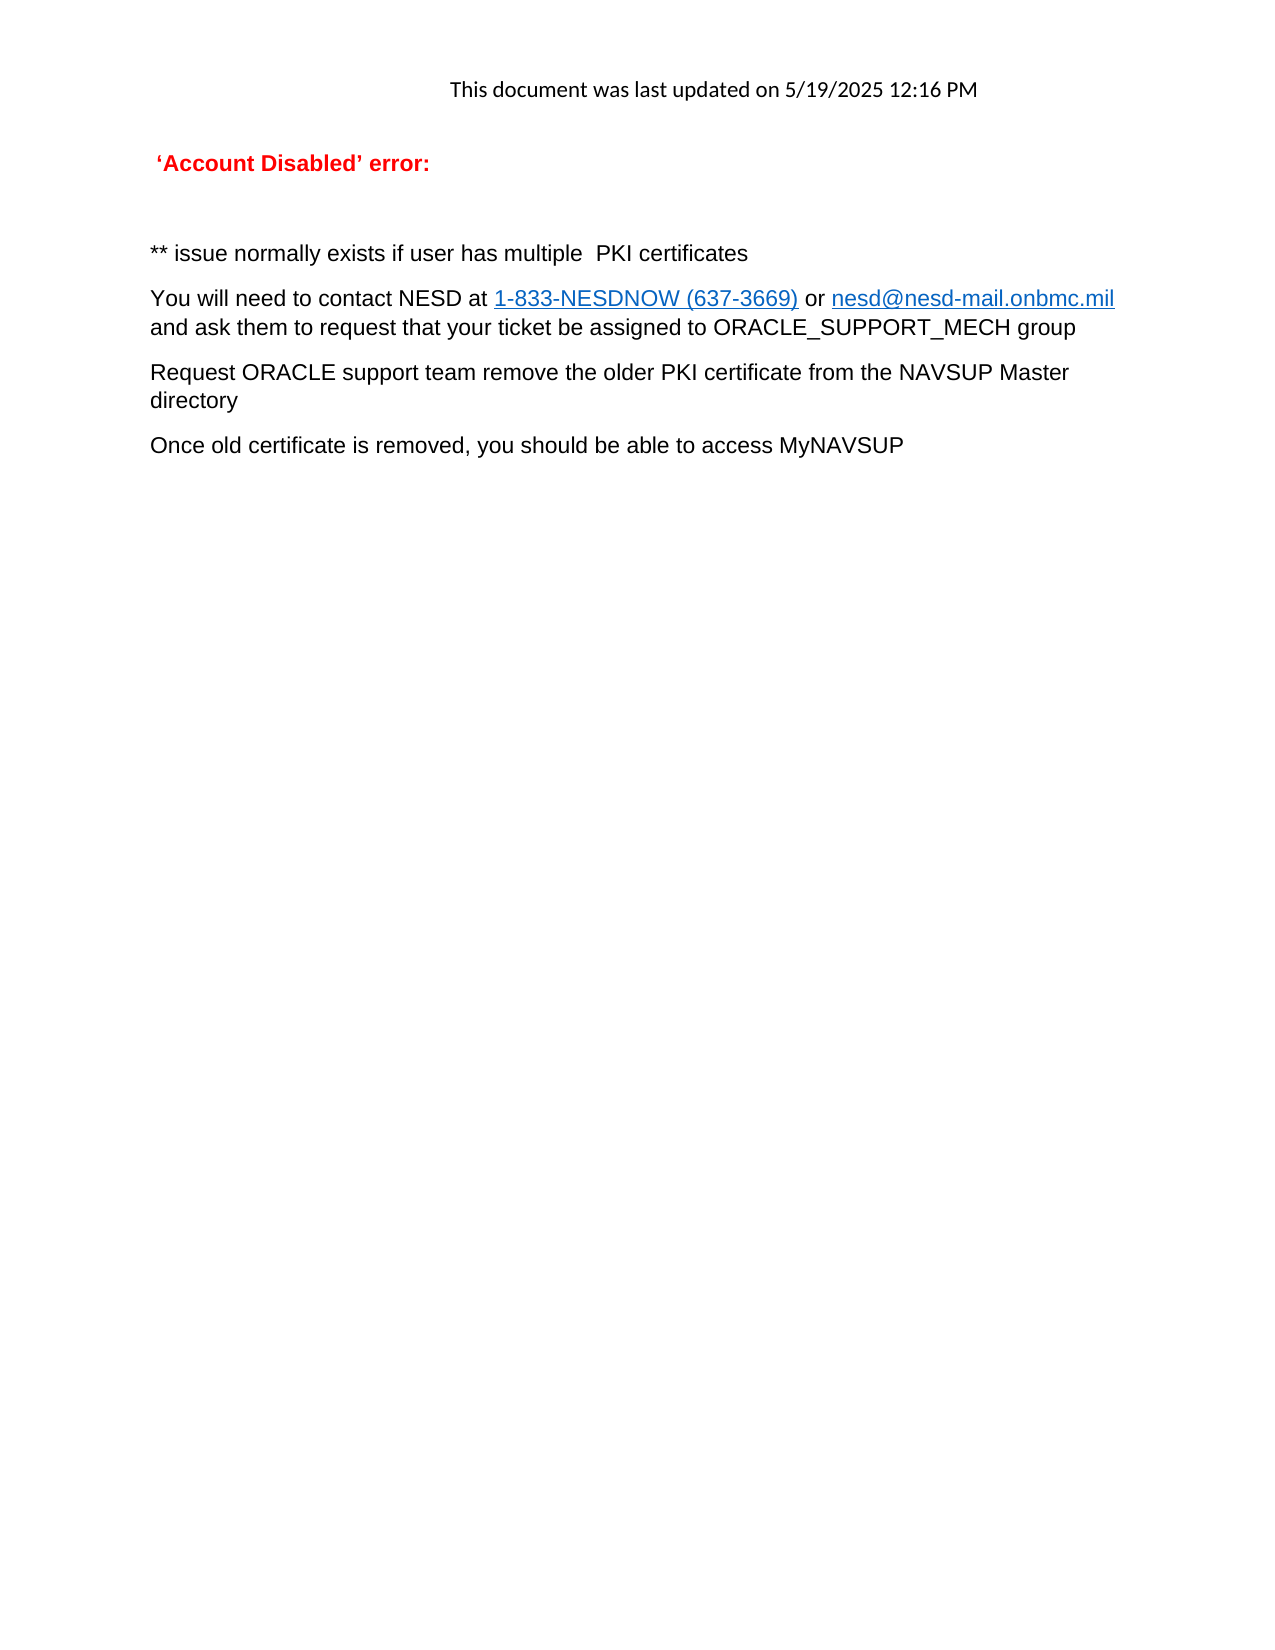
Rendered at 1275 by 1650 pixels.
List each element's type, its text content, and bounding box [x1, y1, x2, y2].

text ‘Account Disabled’ error: [150, 150, 1125, 176]
text Request ORACLE support team remove the older PKI certificate from the NAVSUP Master directory [150, 359, 1125, 414]
text Once old certificate is removed, you should be able to access MyNAVSUP [150, 432, 1125, 459]
text ** issue normally exists if user has multiple PKI certificates [150, 240, 1125, 267]
text You will need to contact NESD at 1-833-NESDNOW (637-3669) or nesd@nesd-mail.onbmc.mil and ask them to request that your ticket be assigned to ORACLE_SUPPORT_MECH group [150, 285, 1125, 340]
